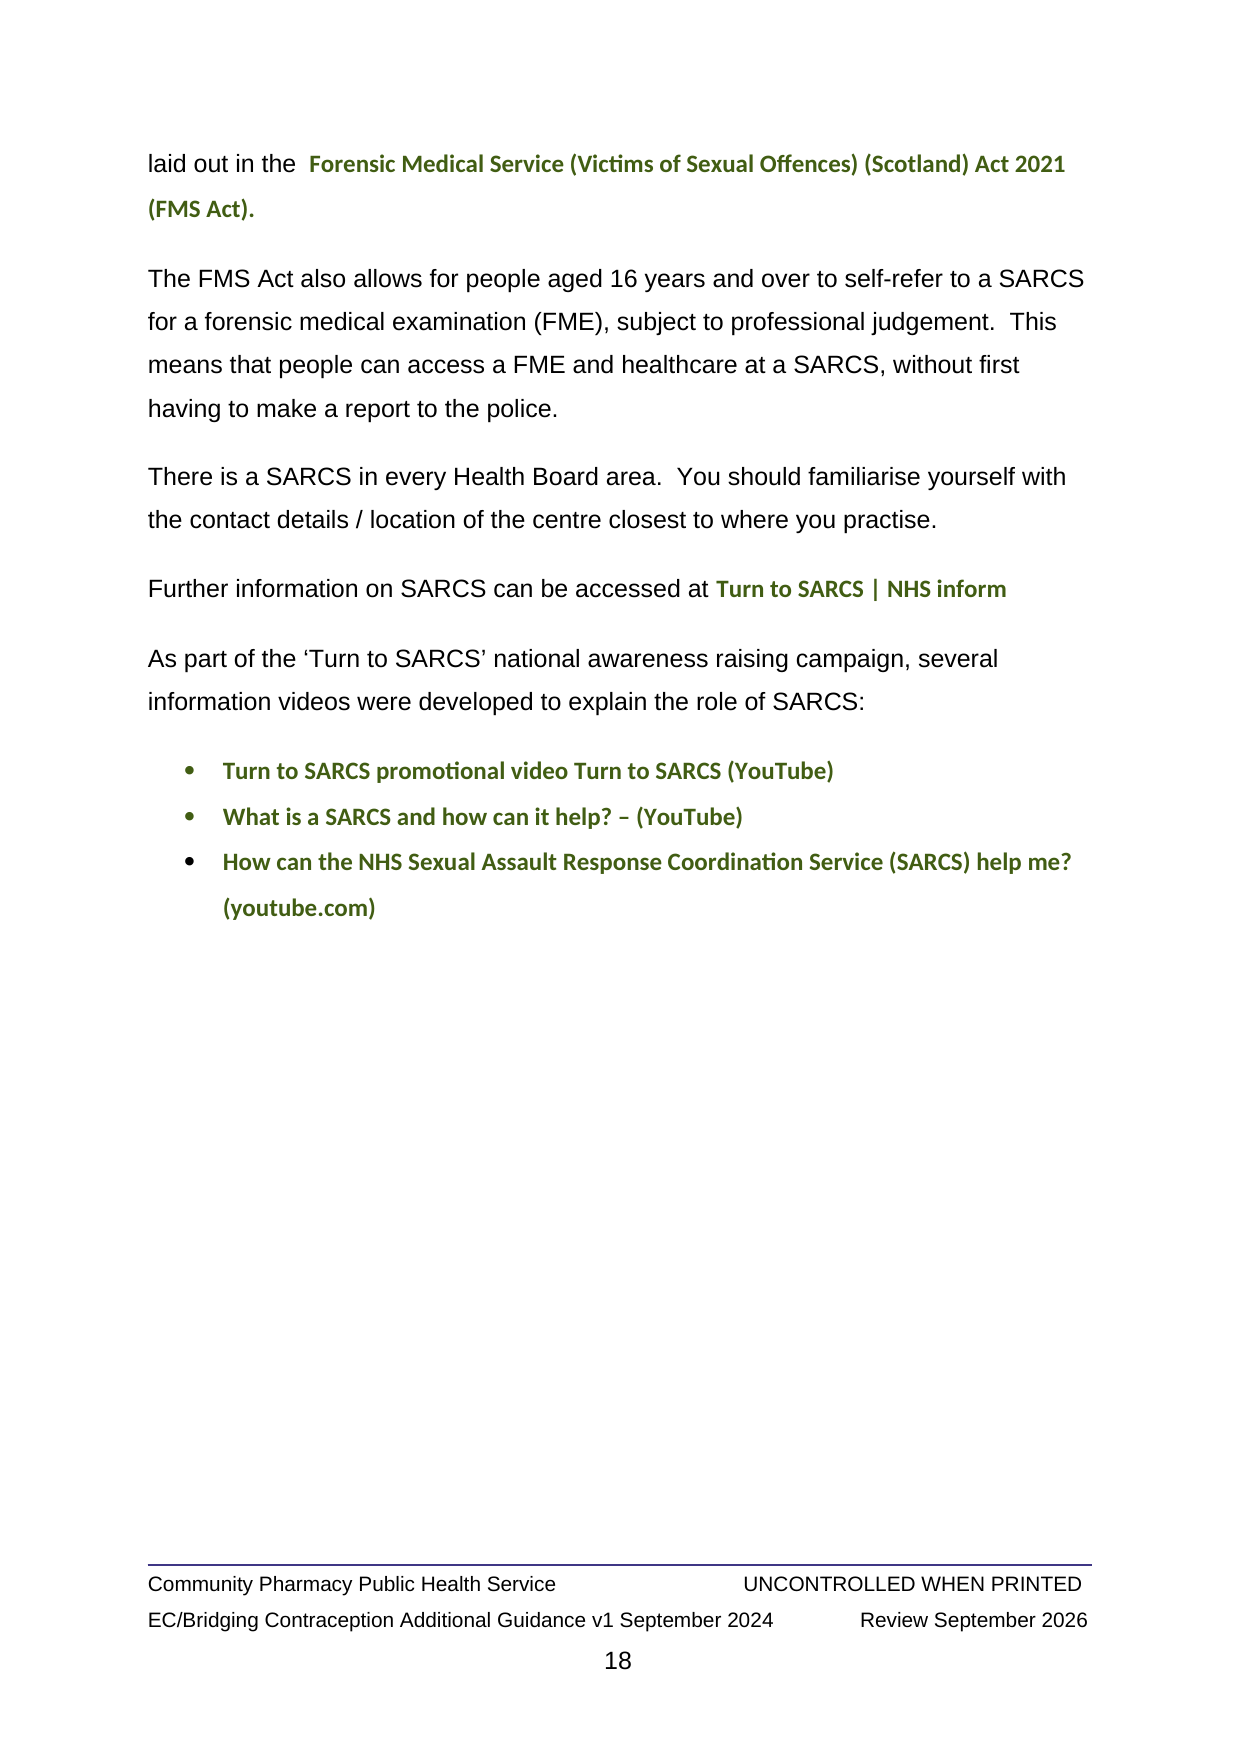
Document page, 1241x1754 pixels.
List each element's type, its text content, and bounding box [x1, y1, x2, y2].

text Further information on SARCS can be accessed at Turn to SARCS | NHS inform [148, 573, 1092, 603]
text The FMS Act also allows for people aged 16 years and over to self-refer to a SARCS for a forensic medical examination (FME), subject to professional judgement. This means that people can access a FME and healthcare at a SARCS, without first having to make a report to the police. [148, 264, 1092, 422]
list Turn to SARCS promotional video Turn to SARCS (YouTube) [185, 755, 1092, 785]
list How can the NHS Sexual Assault Response Coordination Service (SARCS) help me? (youtube.com) [185, 846, 1092, 923]
text There is a SARCS in every Health Board area. You should familiarise yourself with the contact details / location of the centre closest to where you practise. [148, 462, 1092, 533]
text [148, 148, 1092, 224]
list What is a SARCS and how can it help? – (YouTube) [185, 801, 1092, 831]
text As part of the ‘Turn to SARCS’ national awareness raising campaign, several information videos were developed to explain the role of SARCS: [148, 644, 1092, 716]
